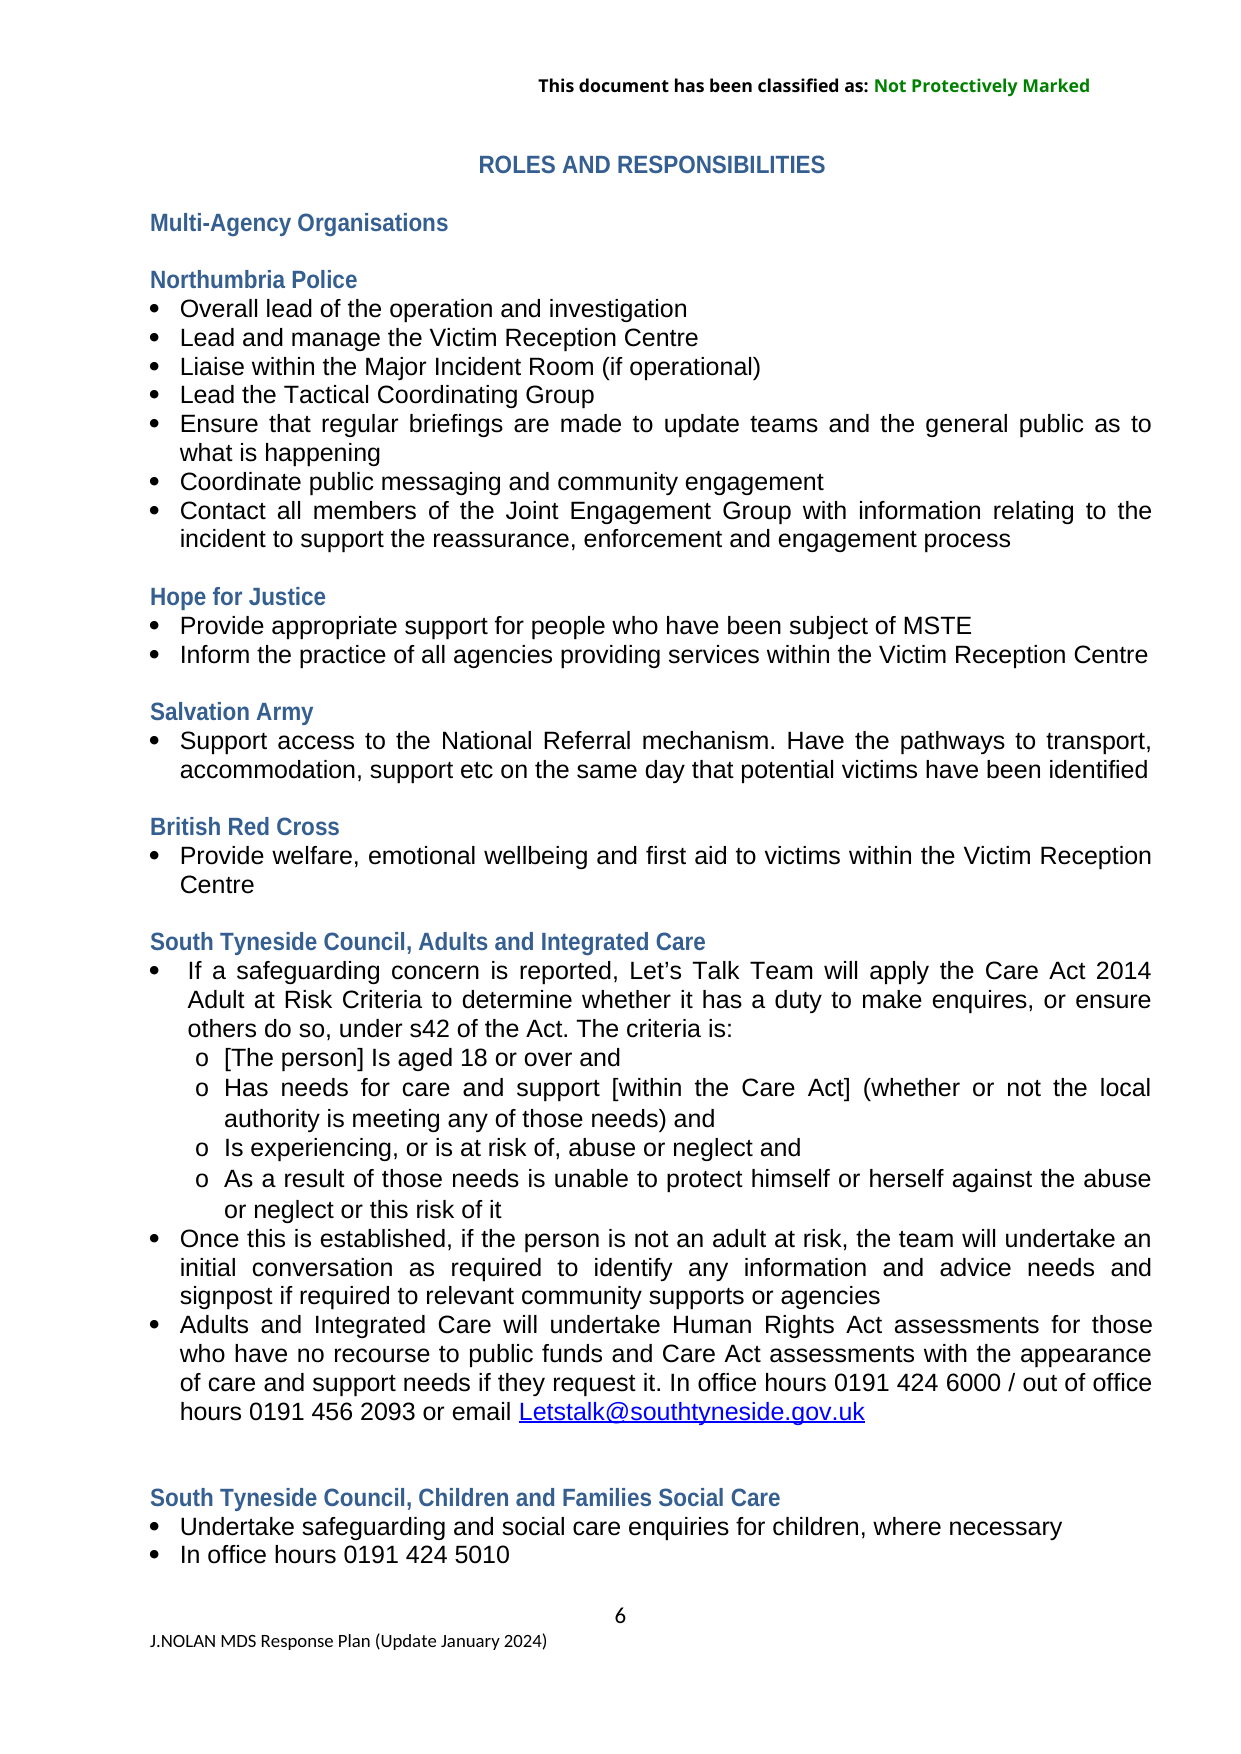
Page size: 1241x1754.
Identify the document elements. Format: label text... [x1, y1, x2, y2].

text Salvation Army [150, 697, 1154, 726]
list Lead the Tactical Coordinating Group [150, 380, 1154, 409]
list As a result of those needs is unable to protect himself or herself against the abuse or neglect or this risk of it [194, 1164, 1154, 1224]
list Adults and Integrated Care will undertake Human Rights Act assessments for those who have no recourse to public funds and Care Act assessments with the appearance of care and support needs if they request it. In office hours 0191 424 6000 / out of office hours 0191 456 2093 or email Letstalk@southtyneside.gov.uk [150, 1310, 1154, 1425]
list Support access to the National Referral mechanism. Have the pathways to transport, accommodation, support etc on the same day that potential victims have been identified [150, 726, 1154, 783]
list Contact all members of the Joint Engagement Group with information relating to the incident to support the reassurance, enforcement and engagement process [150, 496, 1154, 553]
list Provide appropriate support for people who have been subject of MSTE [150, 611, 1154, 639]
list Once this is established, if the person is not an adult at risk, the team will undertake an initial conversation as required to identify any information and advice needs and signpost if required to relevant community supports or agencies [150, 1224, 1154, 1310]
list Inform the practice of all agencies providing services within the Victim Reception Centre [150, 639, 1154, 668]
text Hope for Justice [150, 582, 1154, 611]
text Multi-Agency Organisations [150, 207, 1154, 236]
list Liaise within the Major Incident Room (if operational) [150, 351, 1154, 380]
text British Red Cross [150, 812, 1154, 841]
text Northumbria Police [150, 265, 1154, 294]
list In office hours 0191 424 5010 [150, 1540, 1154, 1569]
list [The person] Is aged 18 or over and [194, 1042, 1154, 1073]
list Provide welfare, emotional wellbeing and first aid to victims within the Victim Reception Centre [150, 841, 1154, 899]
list If a safeguarding concern is reported, Let’s Talk Team will apply the Care Act 2014 Adult at Risk Criteria to determine whether it has a duty to make enquires, or ensure others do so, under s42 of the Act. The criteria is: [150, 956, 1154, 1042]
list Coordinate public messaging and community engagement [150, 467, 1154, 496]
list Undertake safeguarding and social care enquiries for children, where necessary [150, 1511, 1154, 1540]
list Lead and manage the Victim Reception Centre [150, 323, 1154, 351]
list Is experiencing, or is at risk of, abuse or neglect and [194, 1133, 1154, 1164]
text South Tyneside Council, Children and Families Social Care [150, 1483, 1154, 1511]
list Overall lead of the operation and investigation [150, 294, 1154, 323]
text ROLES AND RESPONSIBILITIES [150, 150, 1154, 179]
list Has needs for care and support [within the Care Act] (whether or not the local authority is meeting any of those needs) and [194, 1073, 1154, 1133]
list Ensure that regular briefings are made to update teams and the general public as to what is happening [150, 409, 1154, 467]
text South Tyneside Council, Adults and Integrated Care [150, 927, 1154, 956]
